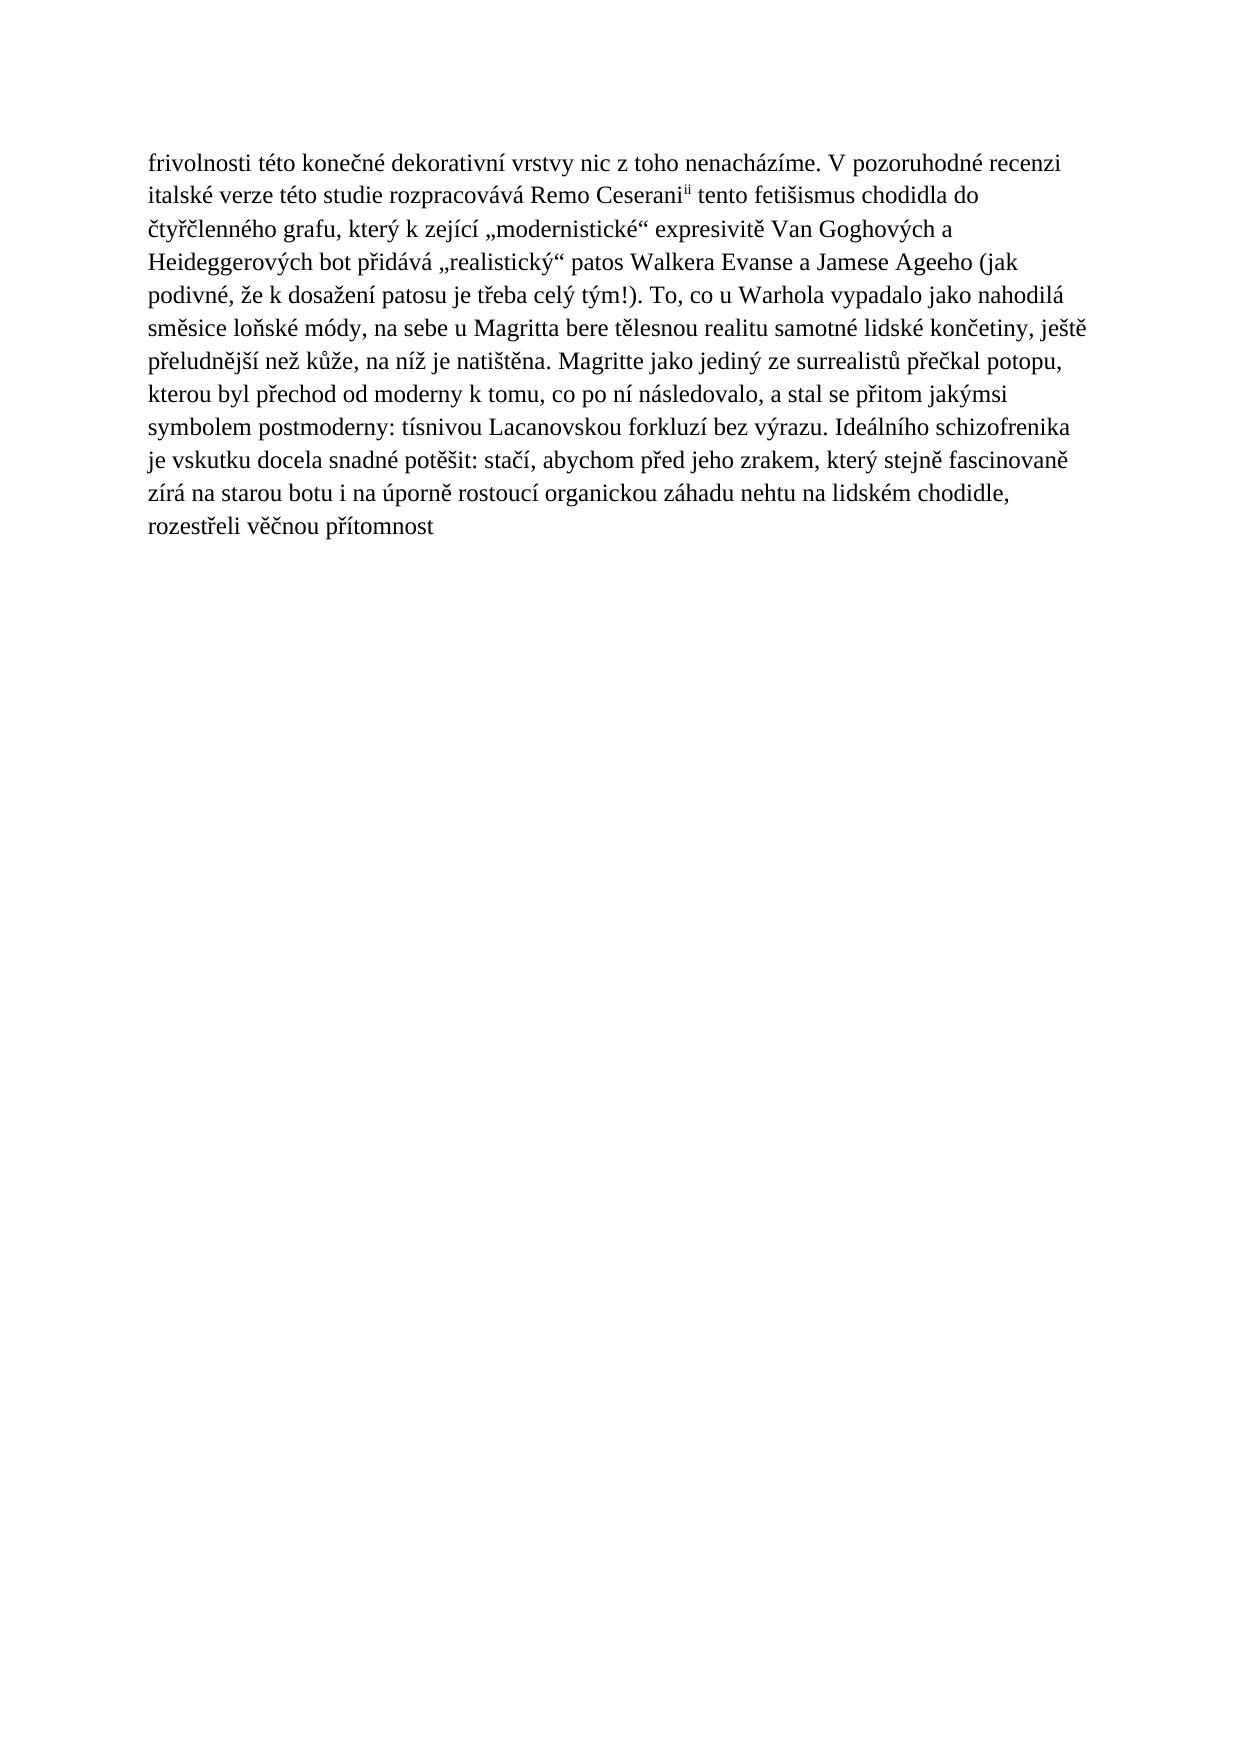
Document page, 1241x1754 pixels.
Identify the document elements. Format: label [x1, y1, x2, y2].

text [148, 148, 1093, 539]
